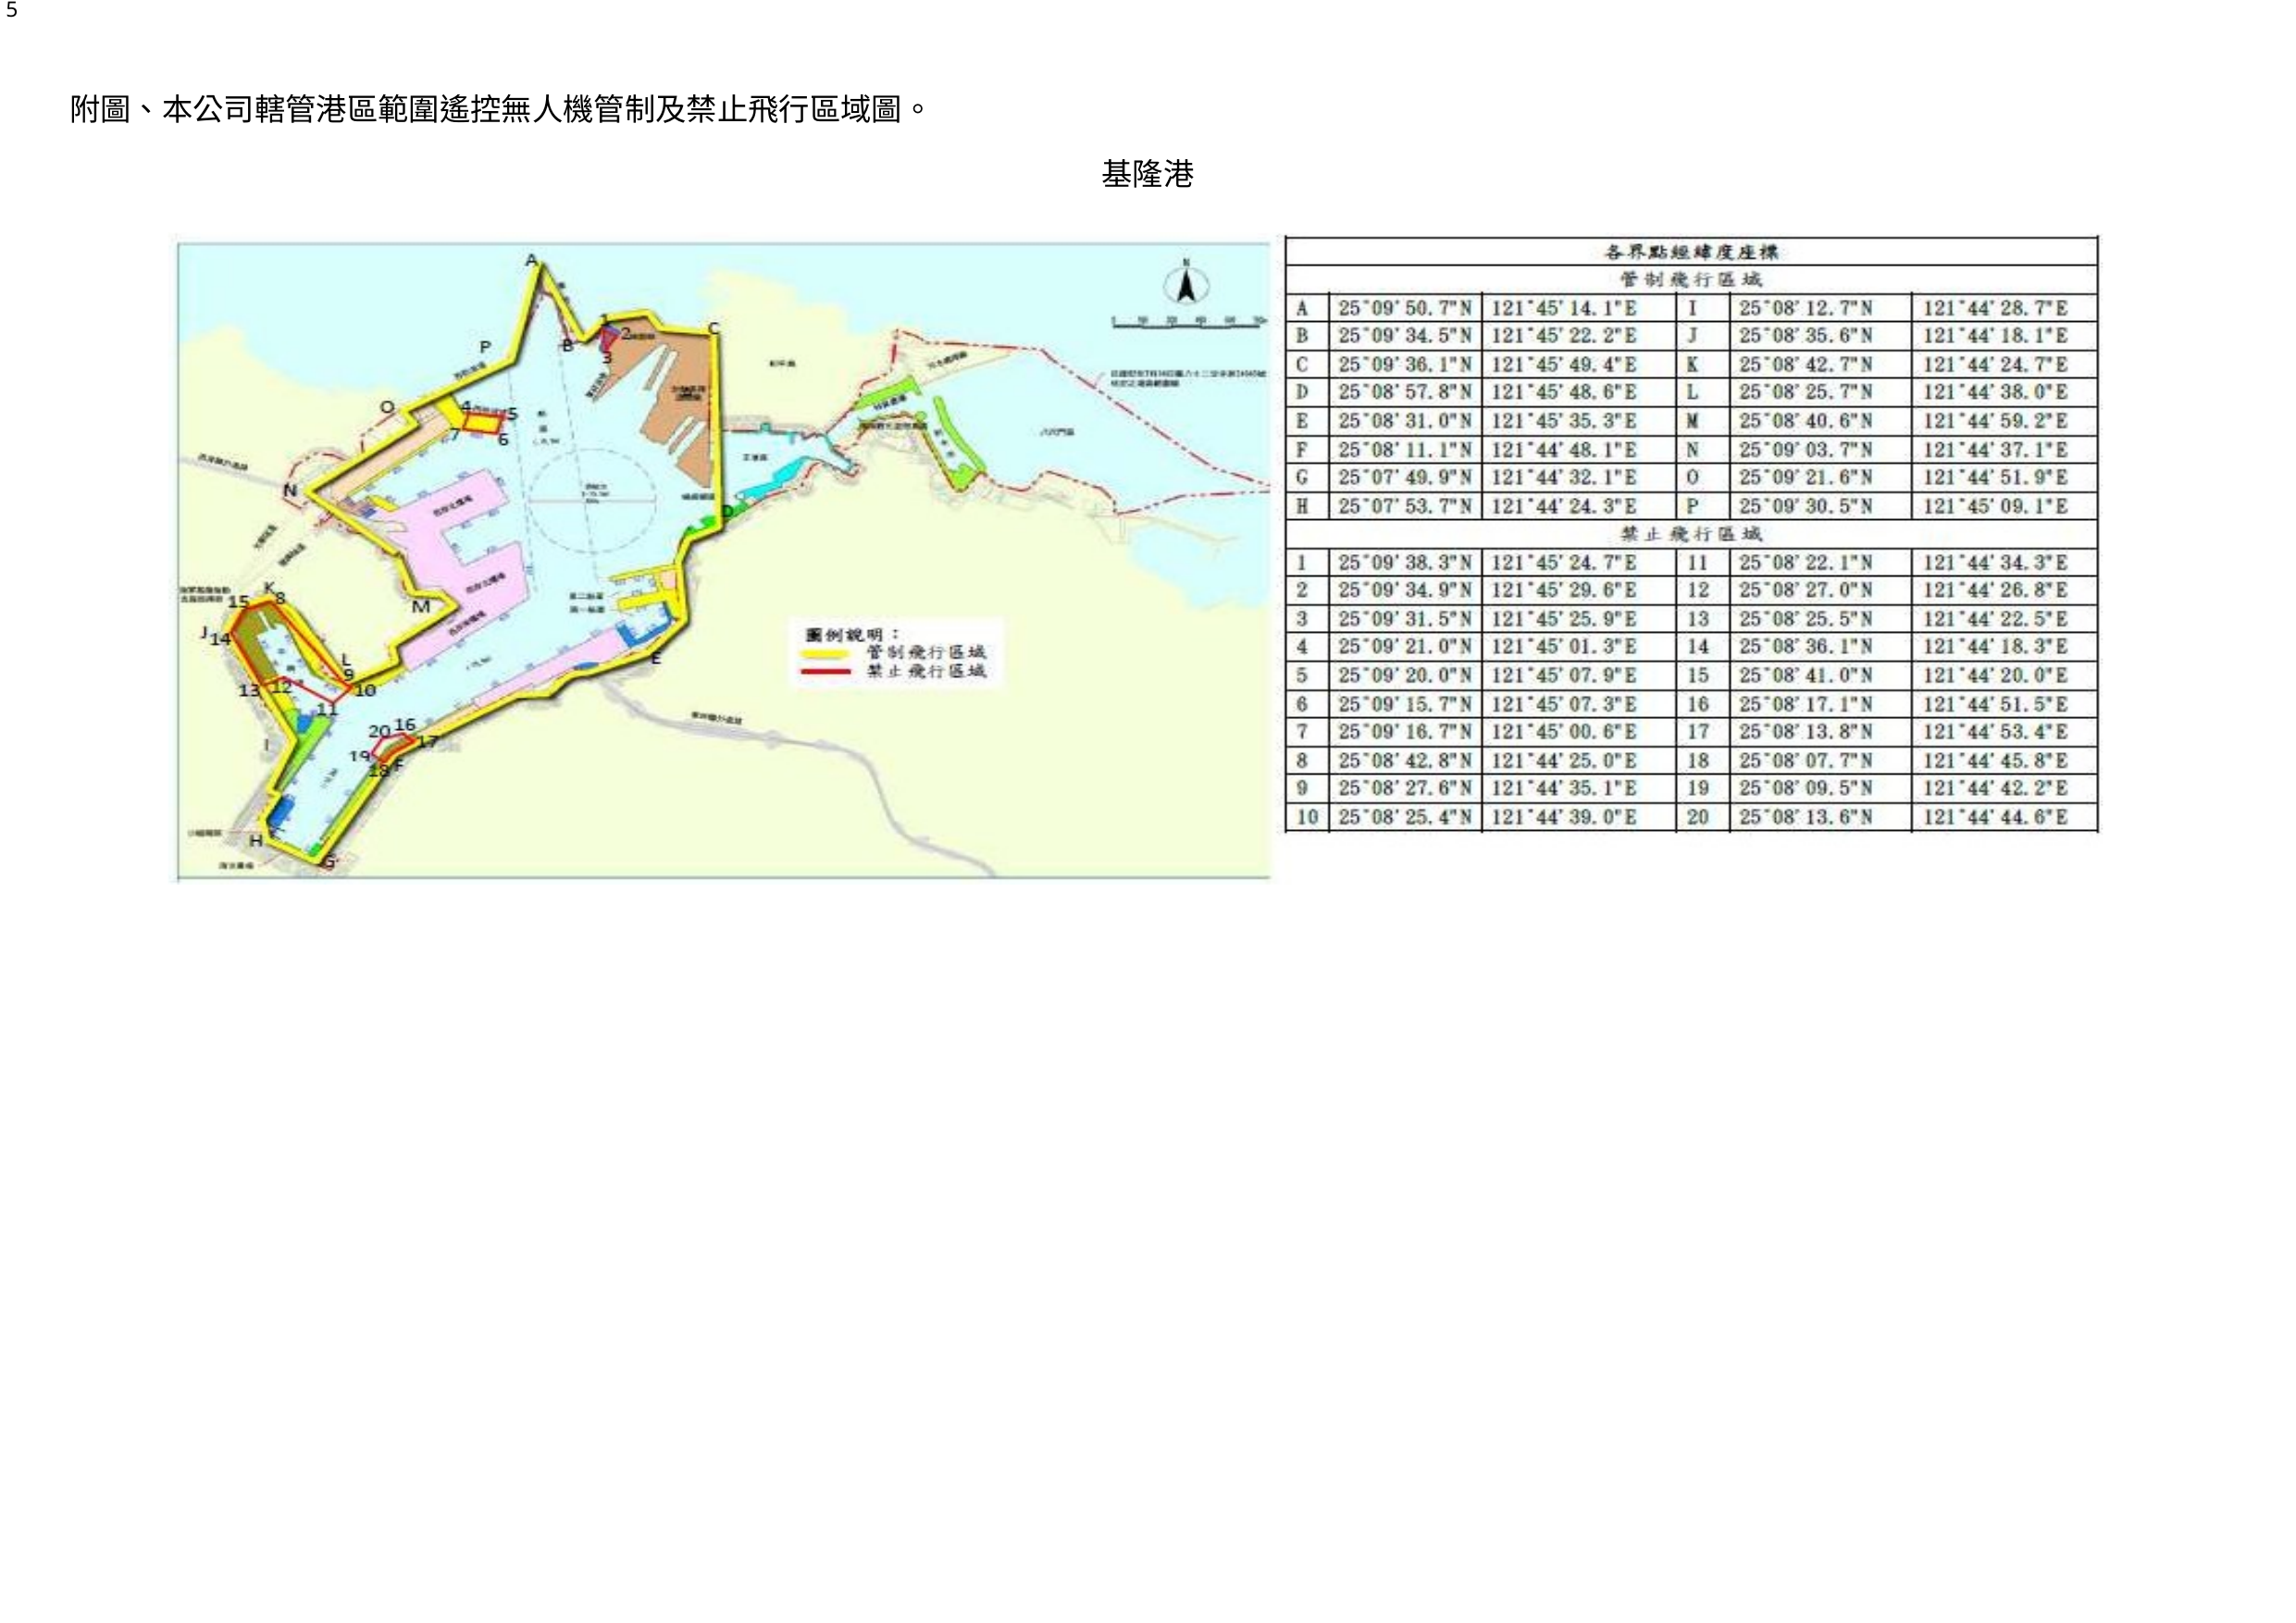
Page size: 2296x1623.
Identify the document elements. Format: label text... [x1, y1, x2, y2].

text 附圖、本公司轄管港區範圍遙控無人機管制及禁止飛行區域圖。 [69, 79, 2261, 131]
picture [168, 232, 2104, 885]
text 基隆港 [1019, 142, 1276, 196]
